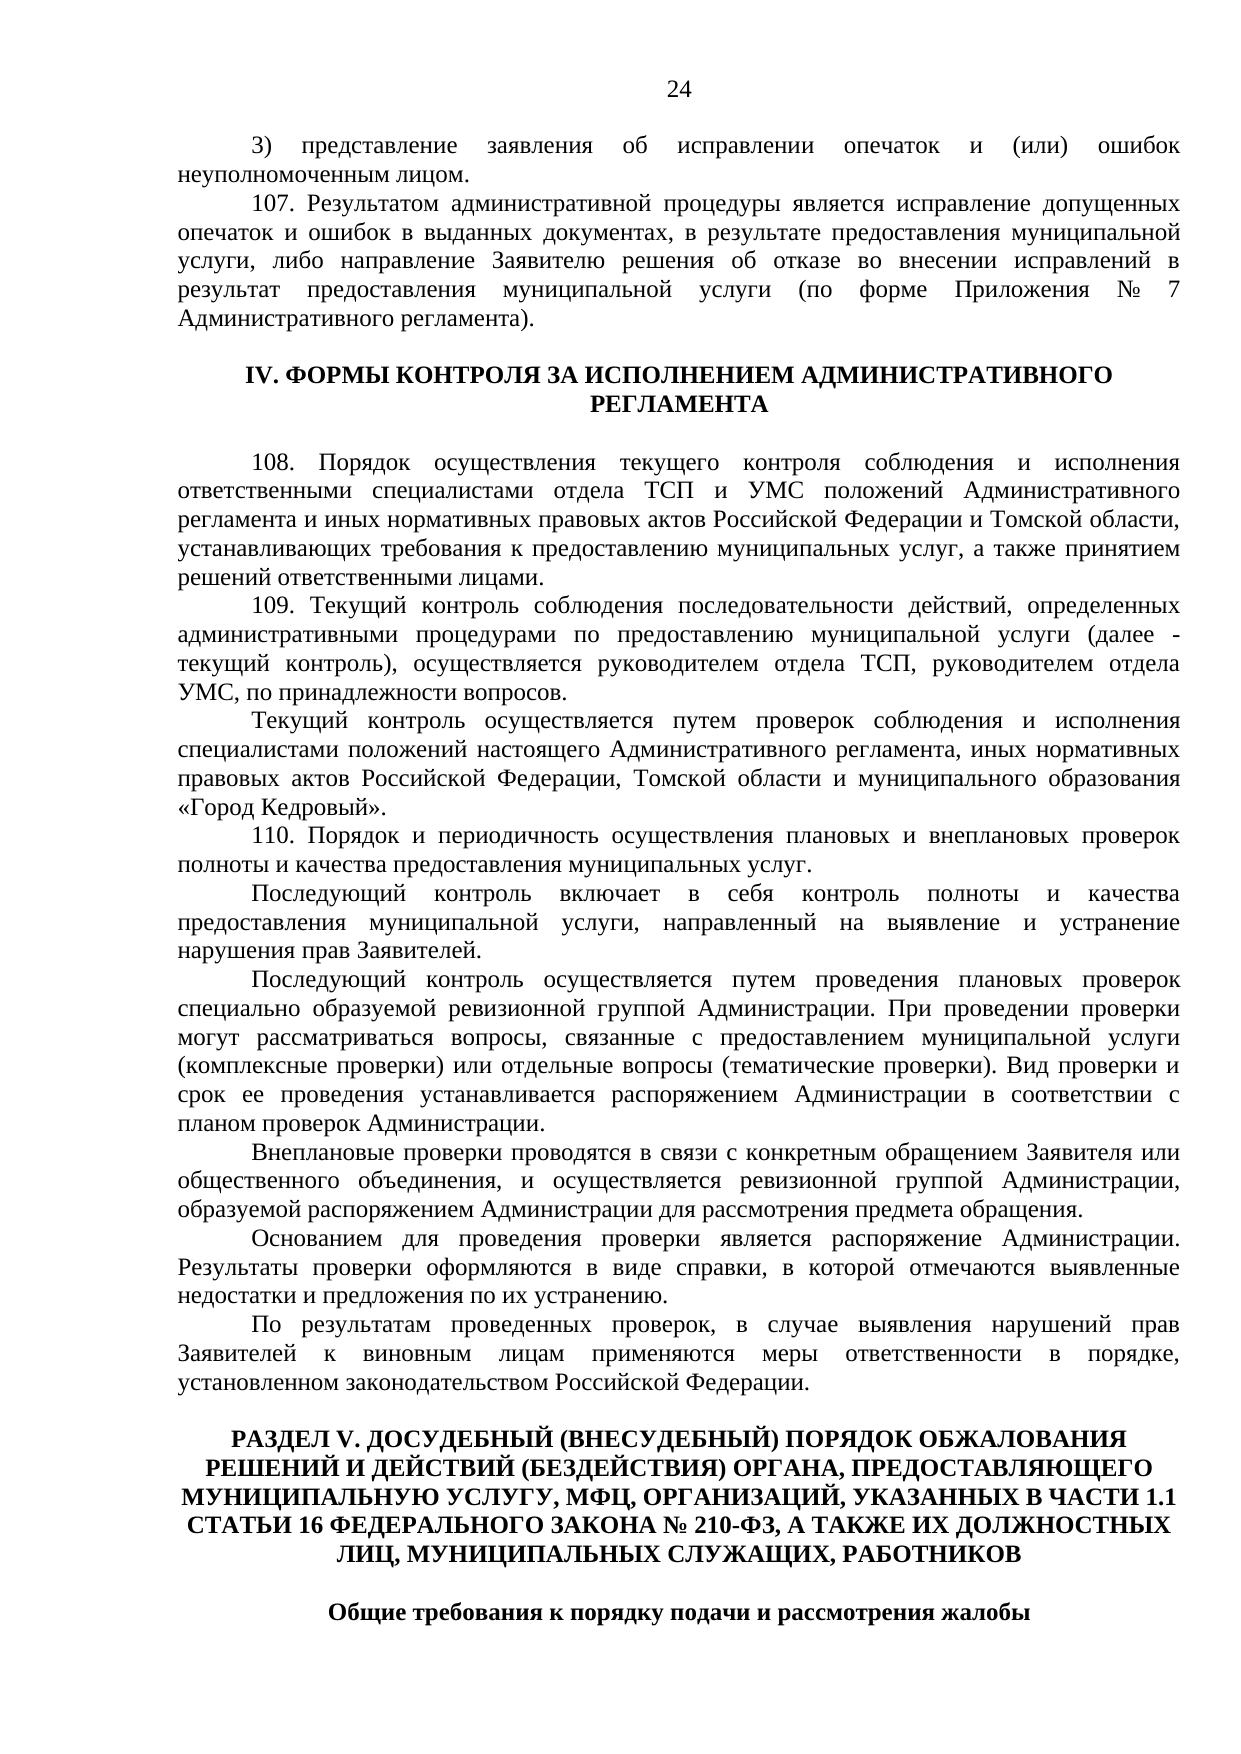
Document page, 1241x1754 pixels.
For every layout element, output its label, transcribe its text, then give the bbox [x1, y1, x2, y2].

text РАЗДЕЛ V. ДОСУДЕБНЫЙ (ВНЕСУДЕБНЫЙ) ПОРЯДОК ОБЖАЛОВАНИЯ РЕШЕНИЙ И ДЕЙСТВИЙ (БЕЗДЕЙСТВИЯ) ОРГАНА, ПРЕДОСТАВЛЯЮЩЕГО МУНИЦИПАЛЬНУЮ УСЛУГУ, МФЦ, ОРГАНИЗАЦИЙ, УКАЗАННЫХ В ЧАСТИ 1.1 СТАТЬИ 16 ФЕДЕРАЛЬНОГО ЗАКОНА № 210-ФЗ, А ТАКЖЕ ИХ ДОЛЖНОСТНЫХ ЛИЦ, МУНИЦИПАЛЬНЫХ СЛУЖАЩИХ, РАБОТНИКОВ [177, 1424, 1181, 1568]
text Последующий контроль включает в себя контроль полноты и качества предоставления муниципальной услуги, направленный на выявление и устранение нарушения прав Заявителей. [177, 878, 1181, 964]
text 107. Результатом административной процедуры является исправление допущенных опечаток и ошибок в выданных документах, в результате предоставления муниципальной услуги, либо направление Заявителю решения об отказе во внесении исправлений в результат предоставления муниципальной услуги (по форме Приложения № 7 Административного регламента). [177, 188, 1181, 332]
text Текущий контроль осуществляется путем проверок соблюдения и исполнения специалистами положений настоящего Административного регламента, иных нормативных правовых актов Российской Федерации, Томской области и муниципального образования «Город Кедровый». [177, 706, 1181, 821]
text Внеплановые проверки проводятся в связи с конкретным обращением Заявителя или общественного объединения, и осуществляется ревизионной группой Администрации, образуемой распоряжением Администрации для рассмотрения предмета обращения. [177, 1137, 1181, 1223]
text 108. Порядок осуществления текущего контроля соблюдения и исполнения ответственными специалистами отдела ТСП и УМС положений Административного регламента и иных нормативных правовых актов Российской Федерации и Томской области, устанавливающих требования к предоставлению муниципальных услуг, а также принятием решений ответственными лицами. [177, 447, 1181, 591]
text Последующий контроль осуществляется путем проведения плановых проверок специально образуемой ревизионной группой Администрации. При проведении проверки могут рассматриваться вопросы, связанные с предоставлением муниципальной услуги (комплексные проверки) или отдельные вопросы (тематические проверки). Вид проверки и срок ее проведения устанавливается распоряжением Администрации в соответствии с планом проверок Администрации. [177, 964, 1181, 1137]
text 110. Порядок и периодичность осуществления плановых и внеплановых проверок полноты и качества предоставления муниципальных услуг. [177, 821, 1181, 878]
text Общие требования к порядку подачи и рассмотрения жалобы [177, 1597, 1181, 1626]
text 109. Текущий контроль соблюдения последовательности действий, определенных административными процедурами по предоставлению муниципальной услуги (далее - текущий контроль), осуществляется руководителем отдела ТСП, руководителем отдела УМС, по принадлежности вопросов. [177, 591, 1181, 706]
text По результатам проведенных проверок, в случае выявления нарушений прав Заявителей к виновным лицам применяются меры ответственности в порядке, установленном законодательством Российской Федерации. [177, 1309, 1181, 1396]
list 3) представление заявления об исправлении опечаток и (или) ошибок неуполномоченным лицом. [177, 131, 1181, 188]
text Основанием для проведения проверки является распоряжение Администрации. Результаты проверки оформляются в виде справки, в которой отмечаются выявленные недостатки и предложения по их устранению. [177, 1223, 1181, 1309]
text IV. ФОРМЫ КОНТРОЛЯ ЗА ИСПОЛНЕНИЕМ АДМИНИСТРАТИВНОГО РЕГЛАМЕНТА [177, 361, 1181, 418]
